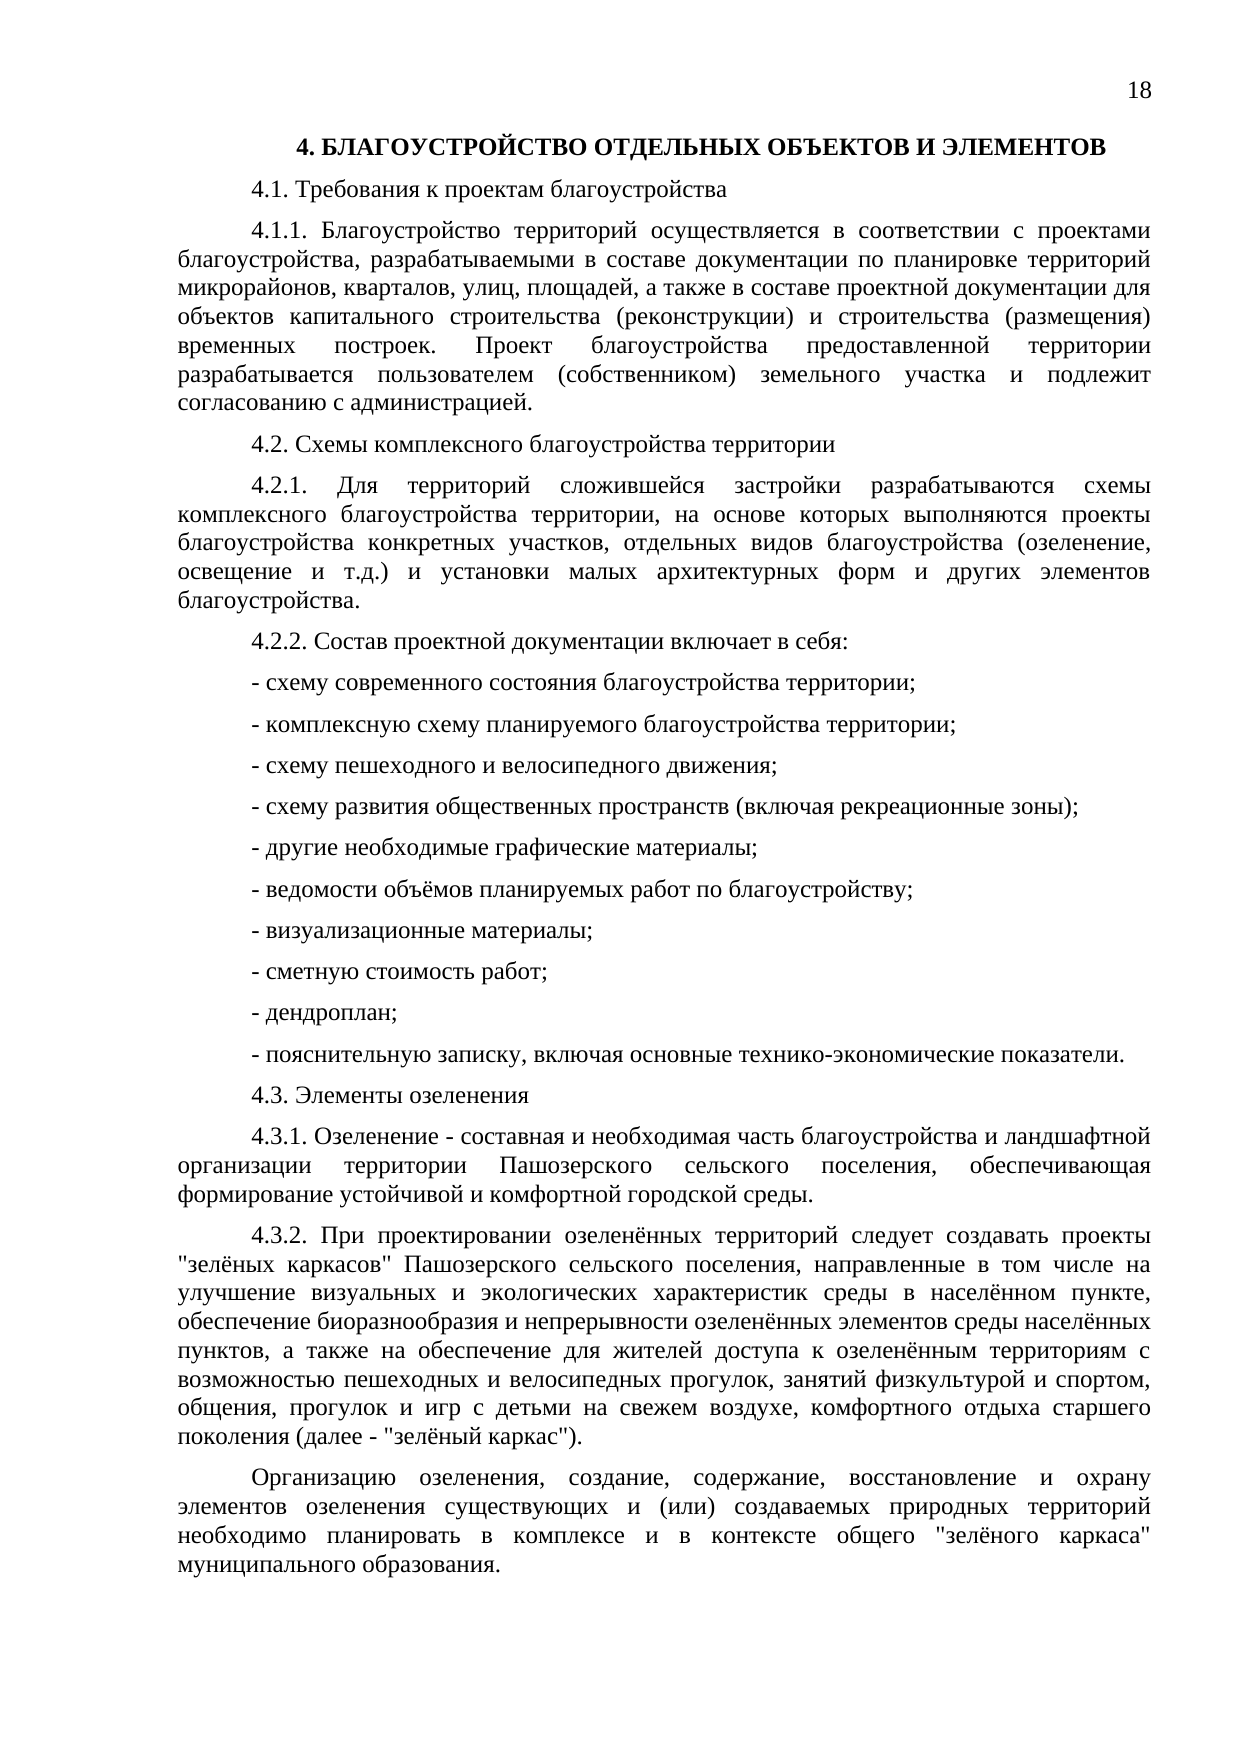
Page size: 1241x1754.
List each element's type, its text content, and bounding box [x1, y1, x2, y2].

text - дендроплан; [177, 997, 1152, 1026]
text - визуализационные материалы; [177, 915, 1152, 944]
text 4. БЛАГОУСТРОЙСТВО ОТДЕЛЬНЫХ ОБЪЕКТОВ И ЭЛЕМЕНТОВ [177, 132, 1152, 161]
text 4.3.2. При проектировании озеленённых территорий следует создавать проекты "зелёных каркасов" Пашозерского сельского поселения, направленные в том числе на улучшение визуальных и экологических характеристик среды в населённом пункте, обеспечение биоразнообразия и непрерывности озеленённых элементов среды населённых пунктов, а также на обеспечение для жителей доступа к озеленённым территориям с возможностью пешеходных и велосипедных прогулок, занятий физкультурой и спортом, общения, прогулок и игр с детьми на свежем воздухе, комфортного отдыха старшего поколения (далее - "зелёный каркас"). [177, 1220, 1152, 1450]
text Организацию озеленения, создание, содержание, восстановление и охрану элементов озеленения существующих и (или) создаваемых природных территорий необходимо планировать в комплексе и в контексте общего "зелёного каркаса" муниципального образования. [177, 1462, 1152, 1577]
text - схему пешеходного и велосипедного движения; [177, 750, 1152, 779]
text - сметную стоимость работ; [177, 956, 1152, 985]
text - ведомости объёмов планируемых работ по благоустройству; [177, 874, 1152, 902]
text 4.1. Требования к проектам благоустройства [177, 174, 1152, 202]
text 4.2.2. Состав проектной документации включает в себя: [177, 626, 1152, 655]
text 4.3.1. Озеленение - составная и необходимая часть благоустройства и ландшафтной организации территории Пашозерского сельского поселения, обеспечивающая формирование устойчивой и комфортной городской среды. [177, 1121, 1152, 1207]
text 4.1.1. Благоустройство территорий осуществляется в соответствии с проектами благоустройства, разрабатываемыми в составе документации по планировке территорий микрорайонов, кварталов, улиц, площадей, а также в составе проектной документации для объектов капитального строительства (реконструкции) и строительства (размещения) временных построек. Проект благоустройства предоставленной территории разрабатывается пользователем (собственником) земельного участка и подлежит согласованию с администрацией. [177, 215, 1152, 416]
text 4.2.1. Для территорий сложившейся застройки разрабатываются схемы комплексного благоустройства территории, на основе которых выполняются проекты благоустройства конкретных участков, отдельных видов благоустройства (озеленение, освещение и т.д.) и установки малых архитектурных форм и других элементов благоустройства. [177, 470, 1152, 614]
text 4.2. Схемы комплексного благоустройства территории [177, 429, 1152, 457]
text - схему развития общественных пространств (включая рекреационные зоны); [177, 791, 1152, 820]
text 4.3. Элементы озеленения [177, 1080, 1152, 1109]
text - комплексную схему планируемого благоустройства территории; [177, 709, 1152, 737]
text - схему современного состояния благоустройства территории; [177, 667, 1152, 696]
text - пояснительную записку, включая основные технико-экономические показатели. [177, 1039, 1152, 1067]
text - другие необходимые графические материалы; [177, 832, 1152, 861]
